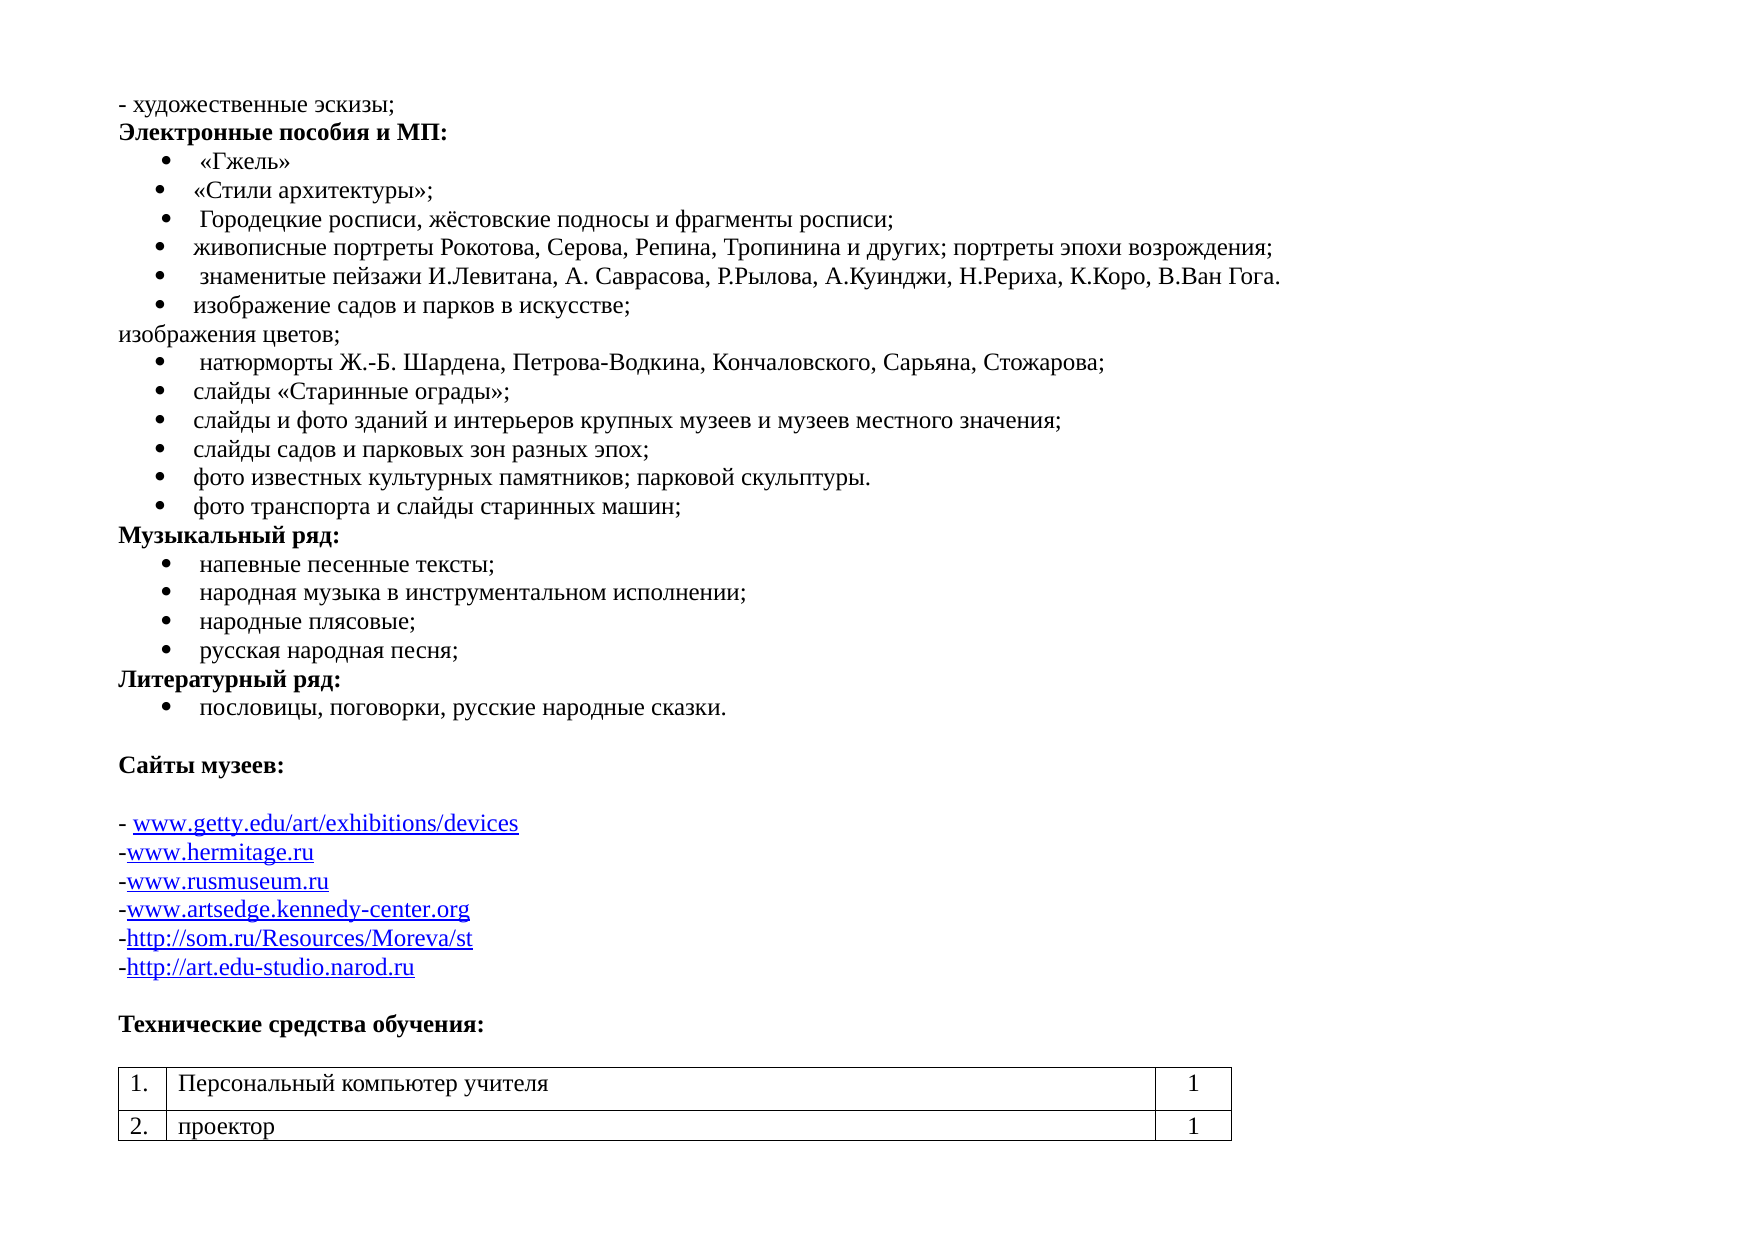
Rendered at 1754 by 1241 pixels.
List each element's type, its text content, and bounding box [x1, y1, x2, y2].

list народные плясовые; [162, 606, 1636, 635]
text -www.rusmuseum.ru [118, 866, 1636, 894]
table_header Персональный компьютер учителя [167, 1068, 1155, 1110]
table_cell проектор [167, 1111, 1155, 1140]
text Сайты музеев: [118, 750, 1636, 779]
table_header 1 [1156, 1068, 1231, 1110]
list слайды и фото зданий и интерьеров крупных музеев и музеев местного значения; [156, 405, 1636, 434]
list пословицы, поговорки, русские народные сказки. [162, 692, 1636, 721]
list «Гжель» [162, 146, 1636, 175]
list фото транспорта и слайды старинных машин; [156, 491, 1636, 520]
table_cell 1 [1156, 1111, 1231, 1140]
list «Стили архитектуры»; [156, 175, 1636, 204]
text -www.artsedge.kennedy-center.org [118, 894, 1636, 923]
text Литературный ряд: [118, 664, 1636, 692]
text -http://som.ru/Resources/Moreva/st [118, 923, 1636, 952]
text - www.getty.edu/art/exhibitions/devices [118, 808, 1636, 837]
list изображение садов и парков в искусстве; [156, 290, 1636, 319]
text -www.hermitage.ru [118, 837, 1636, 866]
text Музыкальный ряд: [118, 520, 1636, 549]
list Городецкие росписи, жёстовские подносы и фрагменты росписи; [162, 204, 1636, 232]
list живописные портреты Рокотова, Серова, Репина, Тропинина и других; портреты эпохи возрождения; [156, 232, 1636, 261]
text -http://art.edu-studio.narod.ru [118, 952, 1636, 981]
text - художественные эскизы; [118, 89, 1636, 117]
list слайды садов и парковых зон разных эпох; [156, 434, 1636, 462]
list слайды «Старинные ограды»; [156, 376, 1636, 405]
list русская народная песня; [162, 635, 1636, 664]
list народная музыка в инструментальном исполнении; [162, 577, 1636, 606]
list напевные песенные тексты; [162, 549, 1636, 577]
text изображения цветов; [118, 319, 1636, 347]
list натюрморты Ж.-Б. Шардена, Петрова-Водкина, Кончаловского, Сарьяна, Стожарова; [156, 347, 1636, 376]
text Технические средства обучения: [118, 1009, 1636, 1038]
table_header [119, 1068, 166, 1110]
text Электронные пособия и МП: [118, 117, 1636, 146]
table_cell [119, 1111, 166, 1140]
list фото известных культурных памятников; парковой скульптуры. [156, 462, 1636, 491]
list знаменитые пейзажи И.Левитана, А. Саврасова, Р.Рылова, А.Куинджи, Н.Рериха, К.Коро, В.Ван Гога. [156, 261, 1636, 290]
